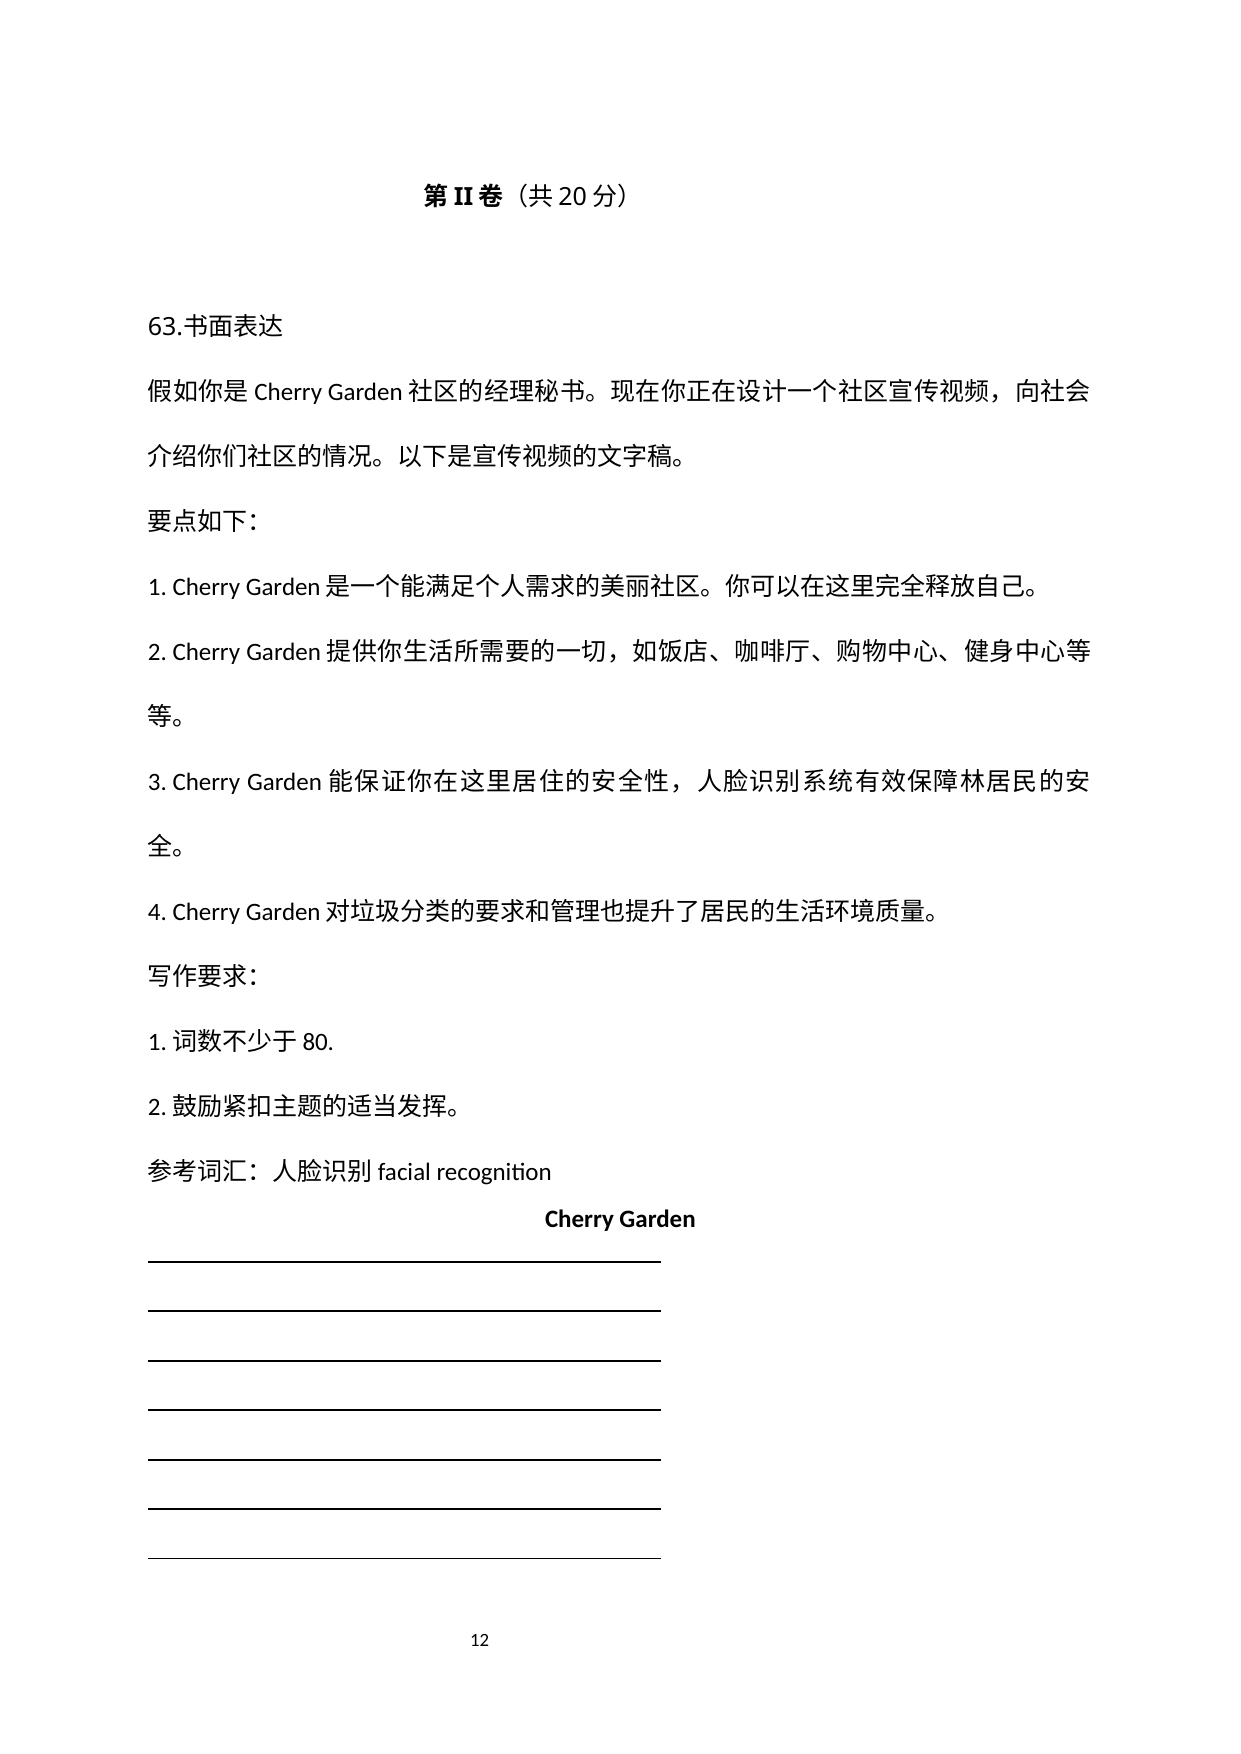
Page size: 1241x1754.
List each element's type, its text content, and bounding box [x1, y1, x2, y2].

list Cherry Garden能保证你在这里居住的安全性，人脸识别系统有效保障林居民的安全。 [148, 747, 1093, 877]
text 第II卷（共20分） [148, 162, 1093, 227]
list 要点如下： [148, 487, 1093, 552]
list 写作要求： [148, 942, 1093, 1007]
list 假如你是Cherry Garden社区的经理秘书。现在你正在设计一个社区宣传视频，向社会介绍你们社区的情况。以下是宣传视频的文字稿。 [148, 357, 1093, 487]
list Cherry Garden对垃圾分类的要求和管理也提升了居民的生活环境质量。 [148, 877, 1093, 942]
list 鼓励紧扣主题的适当发挥。 [148, 1072, 1093, 1137]
list 63.书面表达 [148, 292, 1093, 357]
list Cherry Garden是一个能满足个人需求的美丽社区。你可以在这里完全释放自己。 [148, 552, 1093, 617]
list 词数不少于80. [148, 1007, 1093, 1072]
list Cherry Garden提供你生活所需要的一切，如饭店、咖啡厅、购物中心、健身中心等等。 [148, 617, 1093, 747]
list 参考词汇：人脸识别facial recognition [148, 1137, 1093, 1202]
list Cherry Garden [148, 1202, 1093, 1234]
